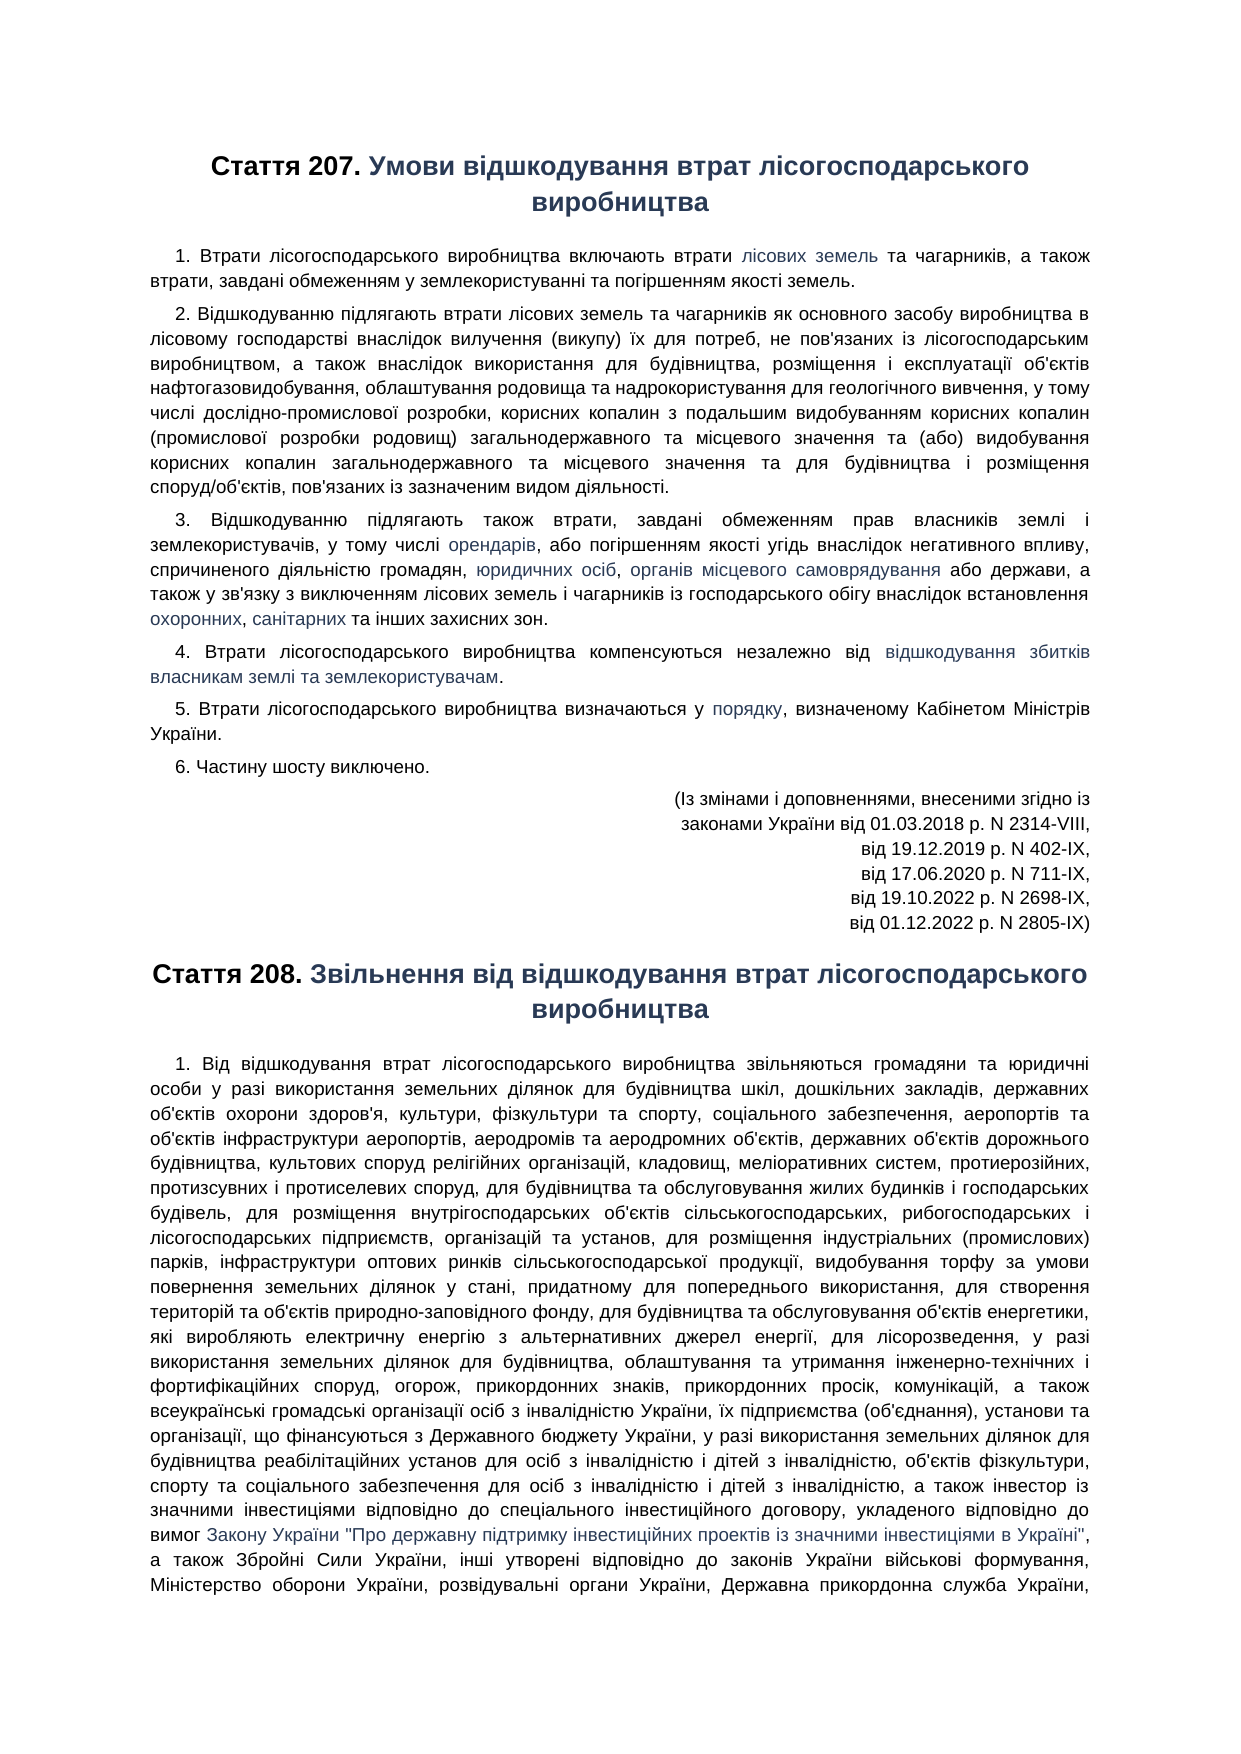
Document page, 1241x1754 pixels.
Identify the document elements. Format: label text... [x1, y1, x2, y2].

text 5. Втрати лісогосподарського виробництва визначаються у порядку, визначеному Кабінетом Міністрів України. [150, 698, 1090, 744]
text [150, 1053, 1090, 1595]
text (Із змінами і доповненнями, внесеними згідно із законами України від 01.03.2018 р. N 2314-VIII, від 19.12.2019 р. N 402-IX, від 17.06.2020 р. N 711-IX, від 19.10.2022 р. N 2698-IX, від 01.12.2022 р. N 2805-IX) [150, 788, 1090, 933]
text 1. Втрати лісогосподарського виробництва включають втрати лісових земель та чагарників, а також втрати, завдані обмеженням у землекористуванні та погіршенням якості земель. [150, 245, 1090, 292]
subtitle Стаття 207. Умови відшкодування втрат лісогосподарського виробництва [150, 150, 1090, 217]
text 6. Частину шосту виключено. [150, 755, 1090, 777]
text 3. Відшкодуванню підлягають також втрати, завдані обмеженням прав власників землі і землекористувачів, у тому числі орендарів, або погіршенням якості угідь внаслідок негативного впливу, спричиненого діяльністю громадян, юридичних осіб, органів місцевого самоврядування або держави, а також у зв'язку з виключенням лісових земель і чагарників із господарського обігу внаслідок встановлення охоронних, санітарних та інших захисних зон. [150, 509, 1090, 629]
subtitle Стаття 208. Звільнення від відшкодування втрат лісогосподарського виробництва [150, 958, 1090, 1025]
text 2. Відшкодуванню підлягають втрати лісових земель та чагарників як основного засобу виробництва в лісовому господарстві внаслідок вилучення (викупу) їх для потреб, не пов'язаних із лісогосподарським виробництвом, а також внаслідок використання для будівництва, розміщення і експлуатації об'єктів нафтогазовидобування, облаштування родовища та надрокористування для геологічного вивчення, у тому числі дослідно-промислової розробки, корисних копалин з подальшим видобуванням корисних копалин (промислової розробки родовищ) загальнодержавного та місцевого значення та (або) видобування корисних копалин загальнодержавного та місцевого значення та для будівництва і розміщення споруд/об'єктів, пов'язаних із зазначеним видом діяльності. [150, 303, 1090, 498]
text 4. Втрати лісогосподарського виробництва компенсуються незалежно від відшкодування збитків власникам землі та землекористувачам. [150, 641, 1090, 687]
